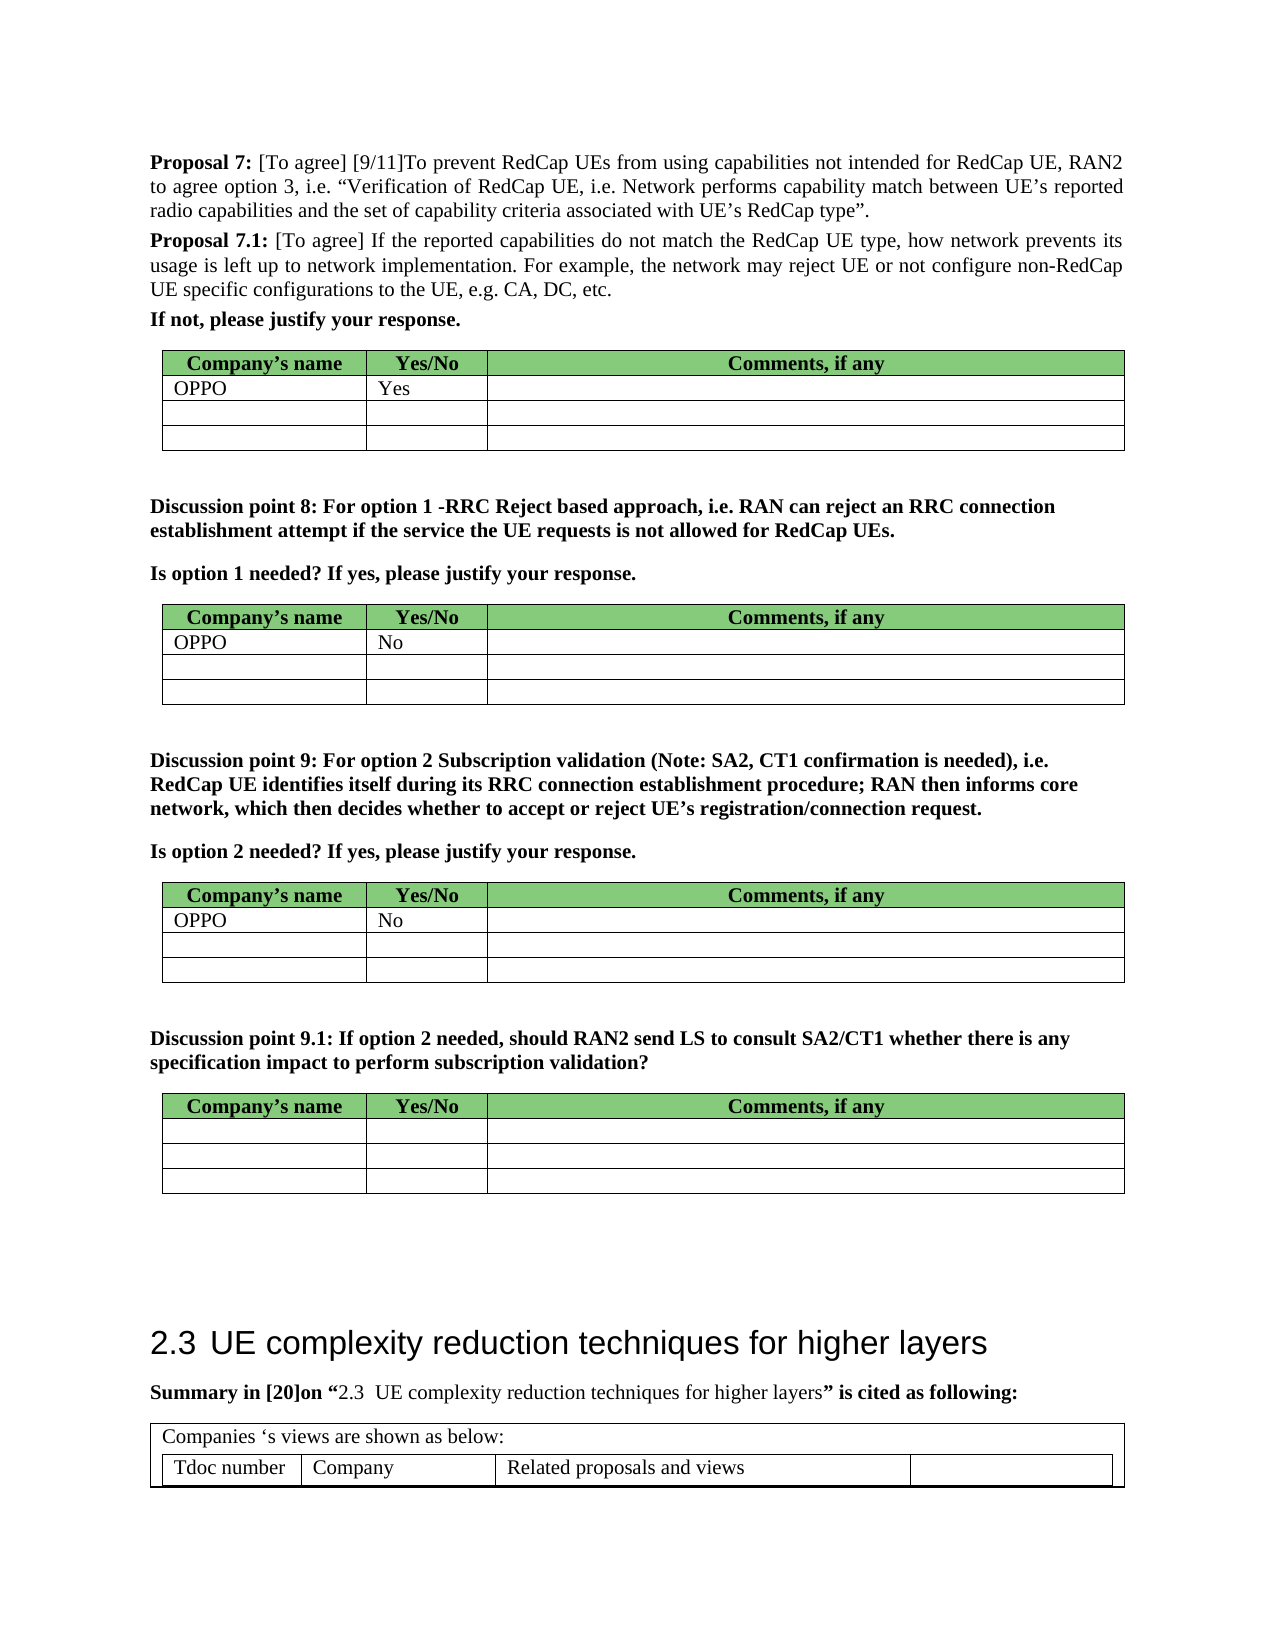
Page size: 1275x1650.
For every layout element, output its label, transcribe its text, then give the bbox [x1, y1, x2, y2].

table_cell OPPO [163, 630, 366, 654]
table_header Comments, if any [488, 883, 1124, 907]
table_cell [163, 1144, 366, 1168]
table_cell [367, 1169, 487, 1193]
table_cell No [367, 908, 487, 932]
table_header Company’s name [163, 351, 366, 375]
text Is option 1 needed? If yes, please justify your response. [150, 561, 1125, 585]
table_cell [488, 655, 1124, 679]
table_cell OPPO [163, 376, 366, 400]
text Discussion point 9.1: If option 2 needed, should RAN2 send LS to consult SA2/CT1 whether there is any specification impact to perform subscription validation? [150, 1026, 1125, 1074]
table_cell OPPO [163, 908, 366, 932]
table_cell [488, 1119, 1124, 1143]
table_cell [163, 933, 366, 957]
table_cell [488, 630, 1124, 654]
table_cell [488, 958, 1124, 982]
table_cell [367, 401, 487, 425]
table_cell [488, 401, 1124, 425]
table_cell [488, 426, 1124, 450]
table_cell [367, 1119, 487, 1143]
table_header Yes/No [367, 883, 487, 907]
table_cell [488, 933, 1124, 957]
table_cell [163, 958, 366, 982]
table_cell [488, 1144, 1124, 1168]
table_cell [367, 1144, 487, 1168]
table_cell [488, 376, 1124, 400]
table_cell No [367, 630, 487, 654]
table_cell [488, 908, 1124, 932]
table_cell Yes [367, 376, 487, 400]
text Is option 2 needed? If yes, please justify your response. [150, 839, 1125, 863]
table_header Company’s name [163, 605, 366, 629]
table_cell [367, 680, 487, 704]
table_header Comments, if any [488, 1094, 1124, 1118]
text Summary in [20]on “2.3 UE complexity reduction techniques for higher layers” is cited as following: [150, 1380, 1125, 1404]
table_cell [163, 680, 366, 704]
table_cell [367, 958, 487, 982]
table_header Yes/No [367, 605, 487, 629]
table_cell [367, 933, 487, 957]
text Discussion point 8: For option 1 -RRC Reject based approach, i.e. RAN can reject an RRC connection establishment attempt if the service the UE requests is not allowed for RedCap UEs. [150, 494, 1125, 542]
table_header Company’s name [163, 1094, 366, 1118]
table_cell [163, 426, 366, 450]
text Proposal 7.1: [To agree] If the reported capabilities do not match the RedCap UE type, how network prevents its usage is left up to network implementation. For example, the network may reject UE or not configure non-RedCap UE specific configurations to the UE, e.g. CA, DC, etc. [150, 228, 1125, 301]
table_header Comments, if any [488, 351, 1124, 375]
text Proposal 7: [To agree] [9/11]To prevent RedCap UEs from using capabilities not intended for RedCap UE, RAN2 to agree option 3, i.e. “Verification of RedCap UE, i.e. Network performs capability match between UE’s reported radio capabilities and the set of capability criteria associated with UE’s RedCap type”. [150, 150, 1125, 222]
table_cell [367, 655, 487, 679]
table_cell [163, 401, 366, 425]
table_header Yes/No [367, 351, 487, 375]
table_header Yes/No [367, 1094, 487, 1118]
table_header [151, 1424, 1124, 1486]
table_cell [163, 1119, 366, 1143]
text Discussion point 9: For option 2 Subscription validation (Note: SA2, CT1 confirmation is needed), i.e. RedCap UE identifies itself during its RRC connection establishment procedure; RAN then informs core network, which then decides whether to accept or reject UE’s registration/connection request. [150, 748, 1125, 820]
table_cell [367, 426, 487, 450]
table_header Company’s name [163, 883, 366, 907]
table_cell [163, 655, 366, 679]
text If not, please justify your response. [150, 307, 1125, 331]
table_cell [488, 680, 1124, 704]
table_cell [488, 1169, 1124, 1193]
table_cell [163, 1169, 366, 1193]
table_header Comments, if any [488, 605, 1124, 629]
subtitle UE complexity reduction techniques for higher layers [150, 1323, 1125, 1361]
